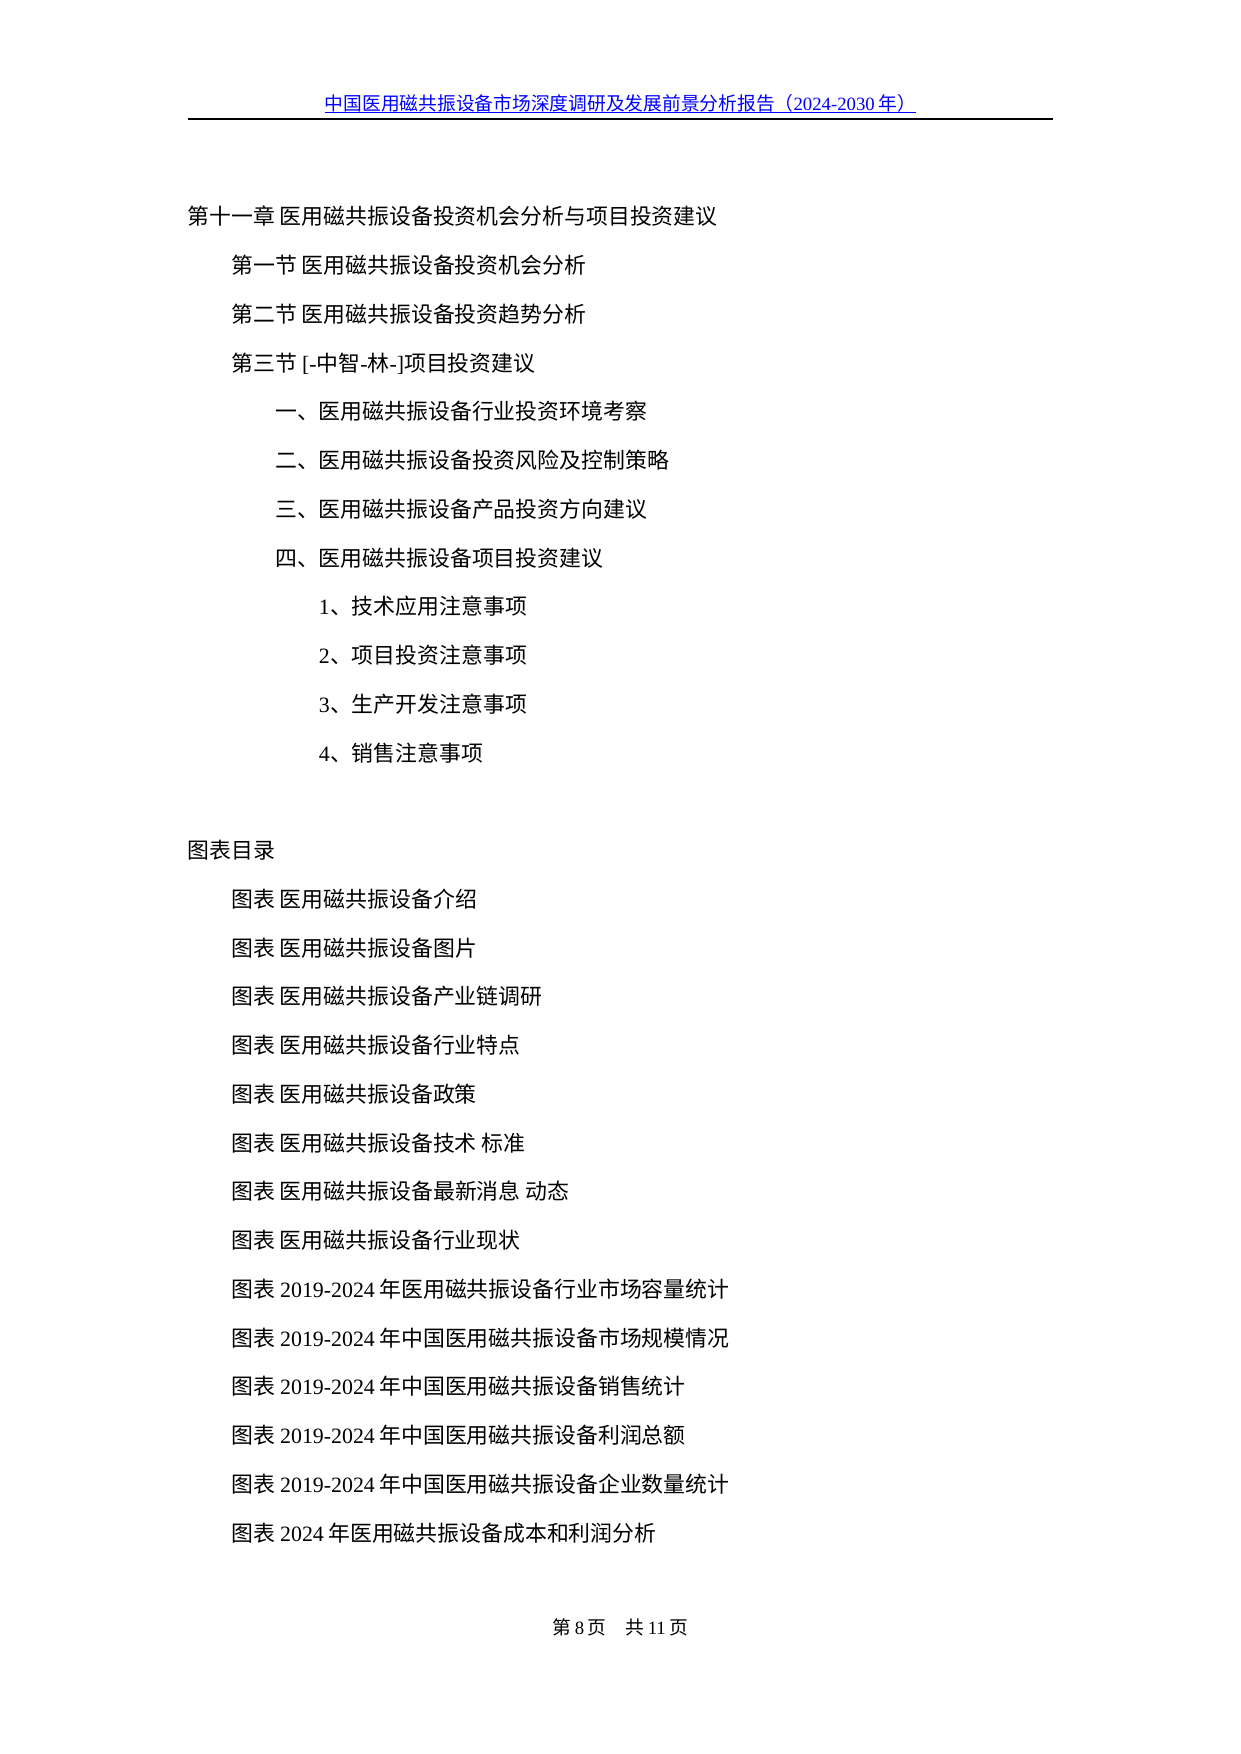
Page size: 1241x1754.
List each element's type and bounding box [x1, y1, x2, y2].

text [187, 150, 1053, 1548]
